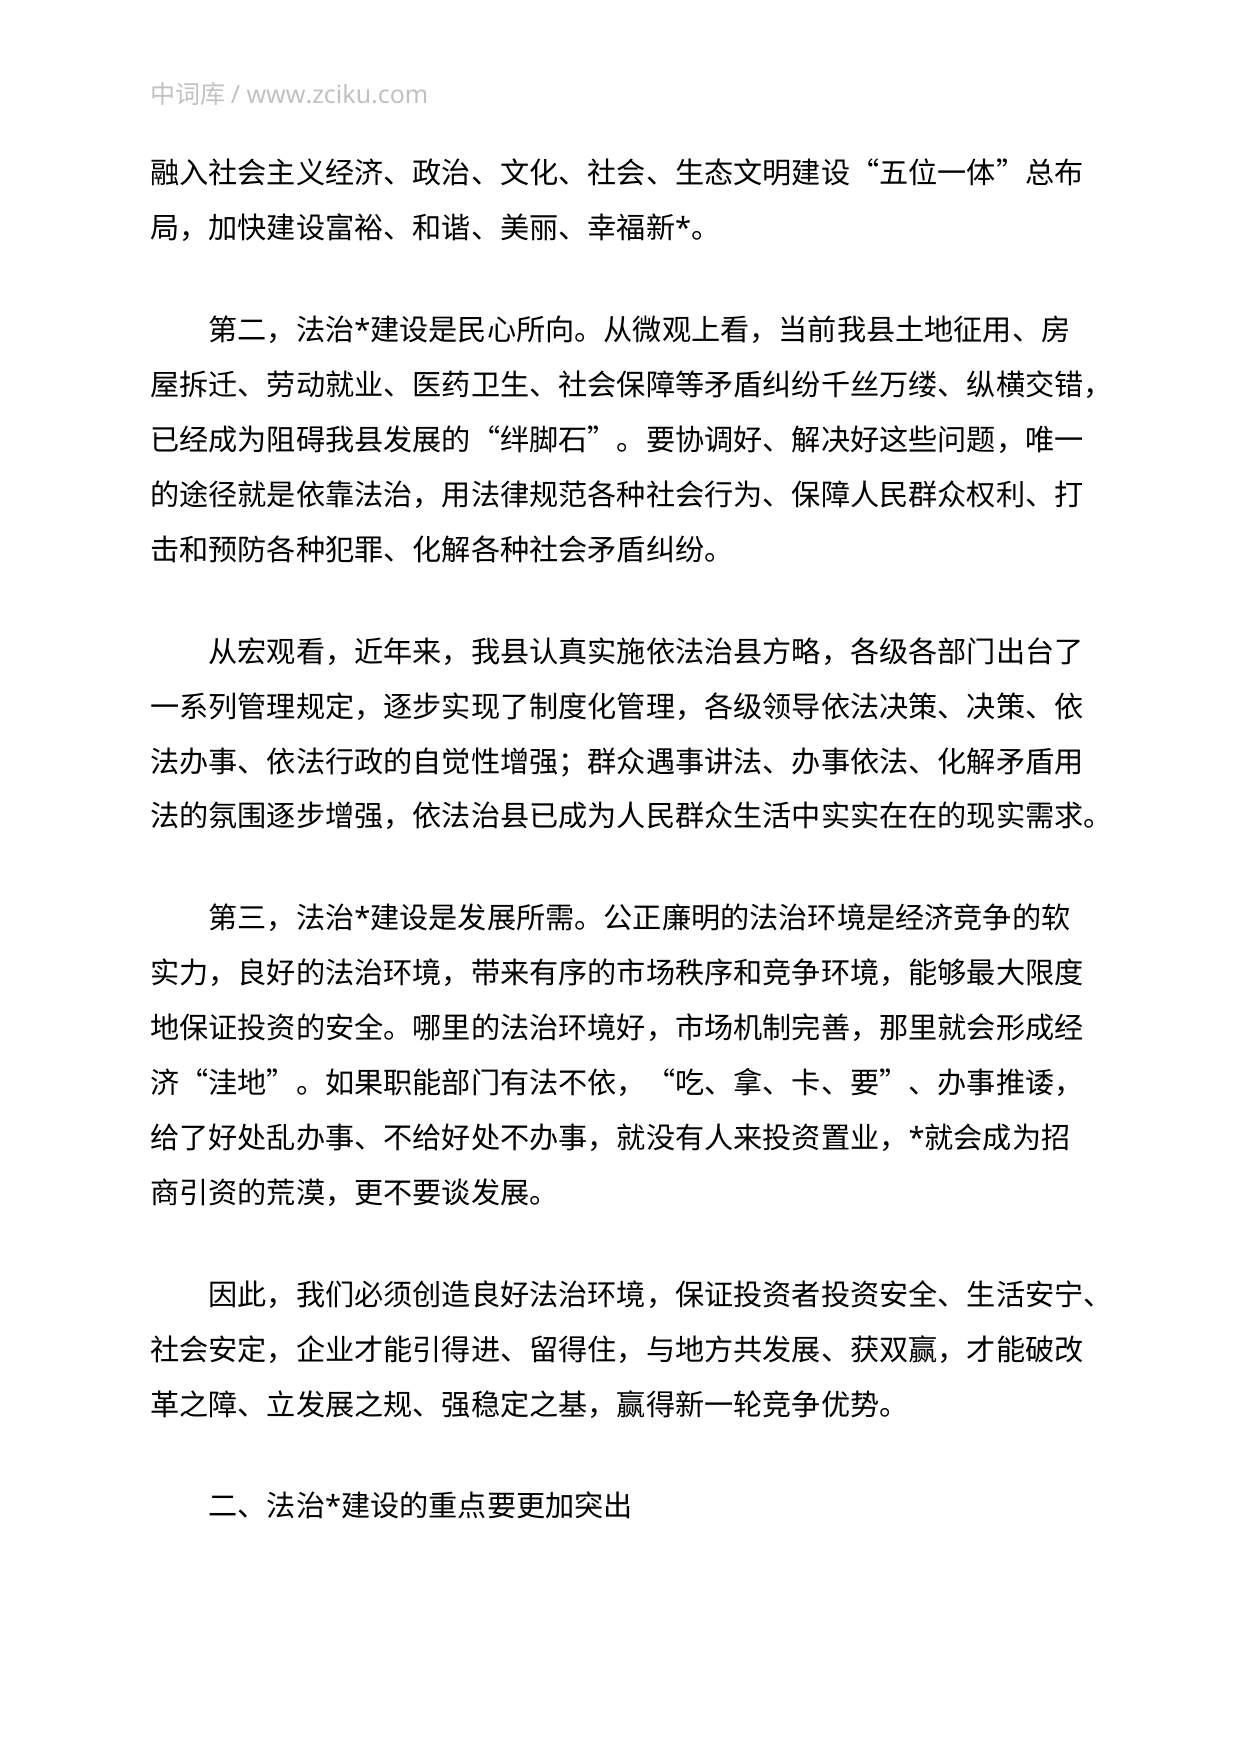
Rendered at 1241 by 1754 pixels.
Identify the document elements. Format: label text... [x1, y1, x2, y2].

text 二、法治*建设的重点要更加突出 [150, 1483, 1090, 1525]
text 第二，法治*建设是民心所向。从微观上看，当前我县土地征用、房屋拆迁、劳动就业、医药卫生、社会保障等矛盾纠纷千丝万缕、纵横交错，已经成为阻碍我县发展的“绊脚石”。要协调好、解决好这些问题，唯一的途径就是依靠法治，用法律规范各种社会行为、保障人民群众权利、打击和预防各种犯罪、化解各种社会矛盾纠纷。 [150, 307, 1090, 569]
text 因此，我们必须创造良好法治环境，保证投资者投资安全、生活安宁、社会安定，企业才能引得进、留得住，与地方共发展、获双赢，才能破改革之障、立发展之规、强稳定之基，赢得新一轮竞争优势。 [150, 1271, 1090, 1423]
text 第三，法治*建设是发展所需。公正廉明的法治环境是经济竞争的软实力，良好的法治环境，带来有序的市场秩序和竞争环境，能够最大限度地保证投资的安全。哪里的法治环境好，市场机制完善，那里就会形成经济“洼地”。如果职能部门有法不依，“吃、拿、卡、要”、办事推诿，给了好处乱办事、不给好处不办事，就没有人来投资置业，*就会成为招商引资的荒漠，更不要谈发展。 [150, 895, 1090, 1212]
text 从宏观看，近年来，我县认真实施依法治县方略，各级各部门出台了一系列管理规定，逐步实现了制度化管理，各级领导依法决策、决策、依法办事、依法行政的自觉性增强；群众遇事讲法、办事依法、化解矛盾用法的氛围逐步增强，依法治县已成为人民群众生活中实实在在的现实需求。 [150, 628, 1090, 835]
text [150, 150, 1090, 247]
